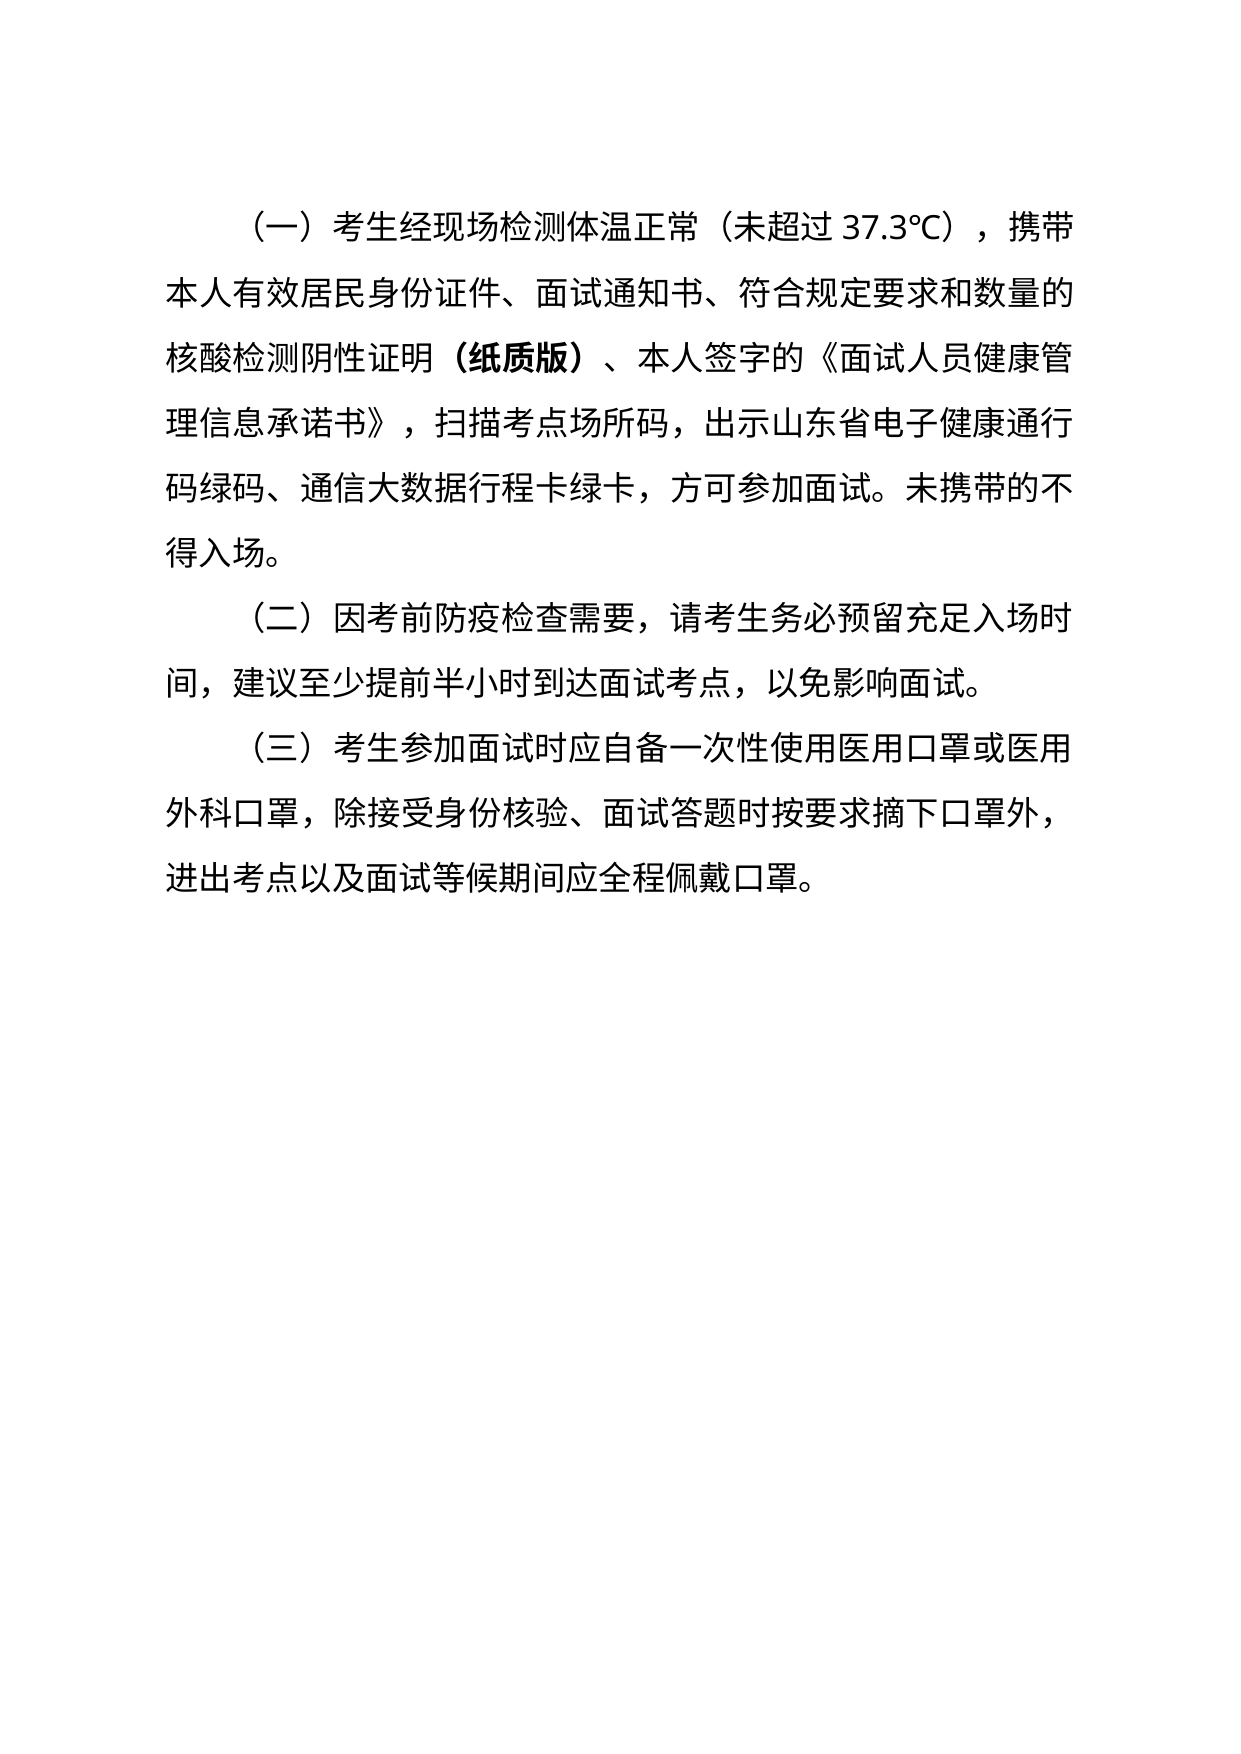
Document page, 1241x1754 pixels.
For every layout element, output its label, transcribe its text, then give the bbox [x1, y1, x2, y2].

text （二）因考前防疫检查需要，请考生务必预留充足入场时间，建议至少提前半小时到达面试考点，以免影响面试。 [165, 583, 1075, 713]
text （一）考生经现场检测体温正常（未超过37.3℃），携带本人有效居民身份证件、面试通知书、符合规定要求和数量的核酸检测阴性证明（纸质版）、本人签字的《面试人员健康管理信息承诺书》，扫描考点场所码，出示山东省电子健康通行码绿码、通信大数据行程卡绿卡，方可参加面试。未携带的不得入场。 [165, 193, 1075, 583]
text （三）考生参加面试时应自备一次性使用医用口罩或医用外科口罩，除接受身份核验、面试答题时按要求摘下口罩外，进出考点以及面试等候期间应全程佩戴口罩。 [165, 713, 1075, 908]
